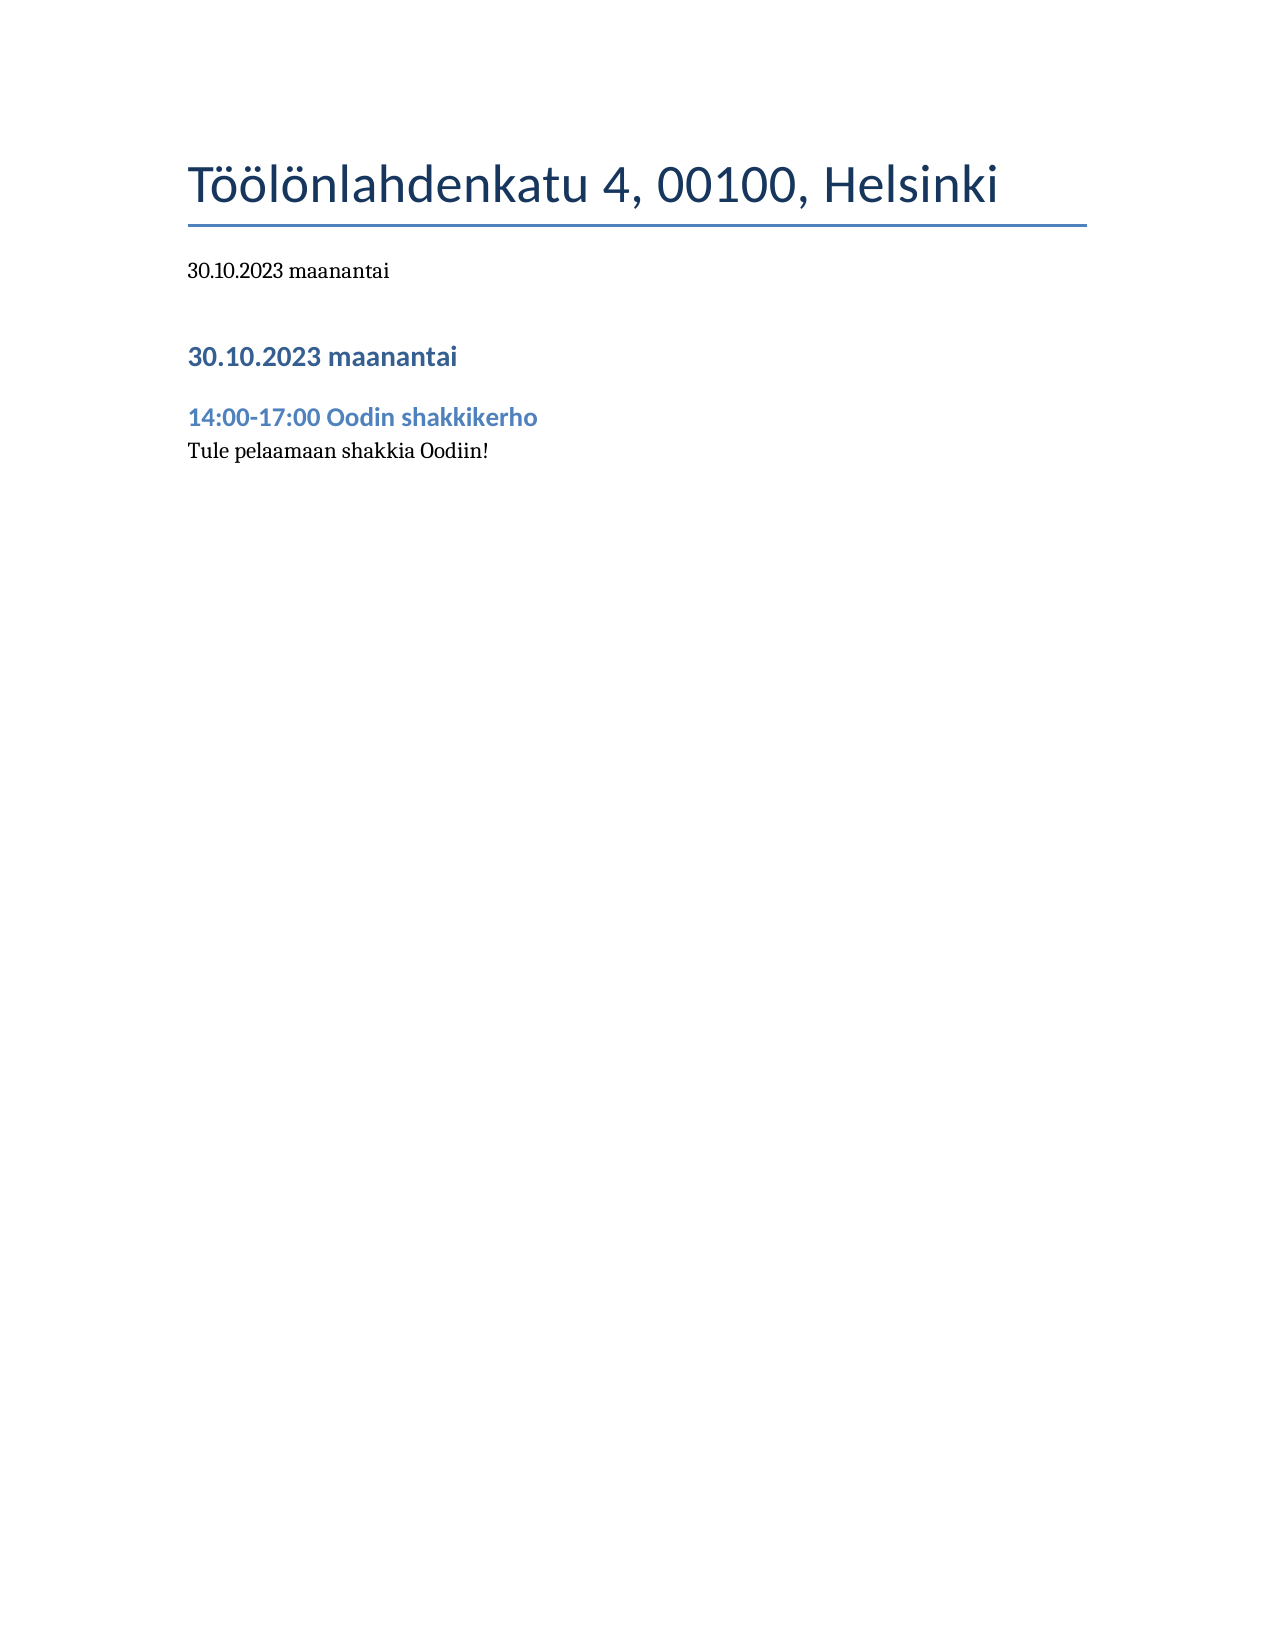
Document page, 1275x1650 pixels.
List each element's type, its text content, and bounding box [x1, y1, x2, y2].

subtitle 30.10.2023 maanantai [187, 338, 1087, 374]
text Tule pelaamaan shakkia Oodiin! [187, 438, 1087, 464]
title Töölönlahdenkatu 4, 00100, Helsinki [187, 150, 1087, 227]
subtitle 14:00-17:00 Oodin shakkikerho [187, 400, 1087, 433]
text 30.10.2023 maanantai [187, 258, 1087, 284]
